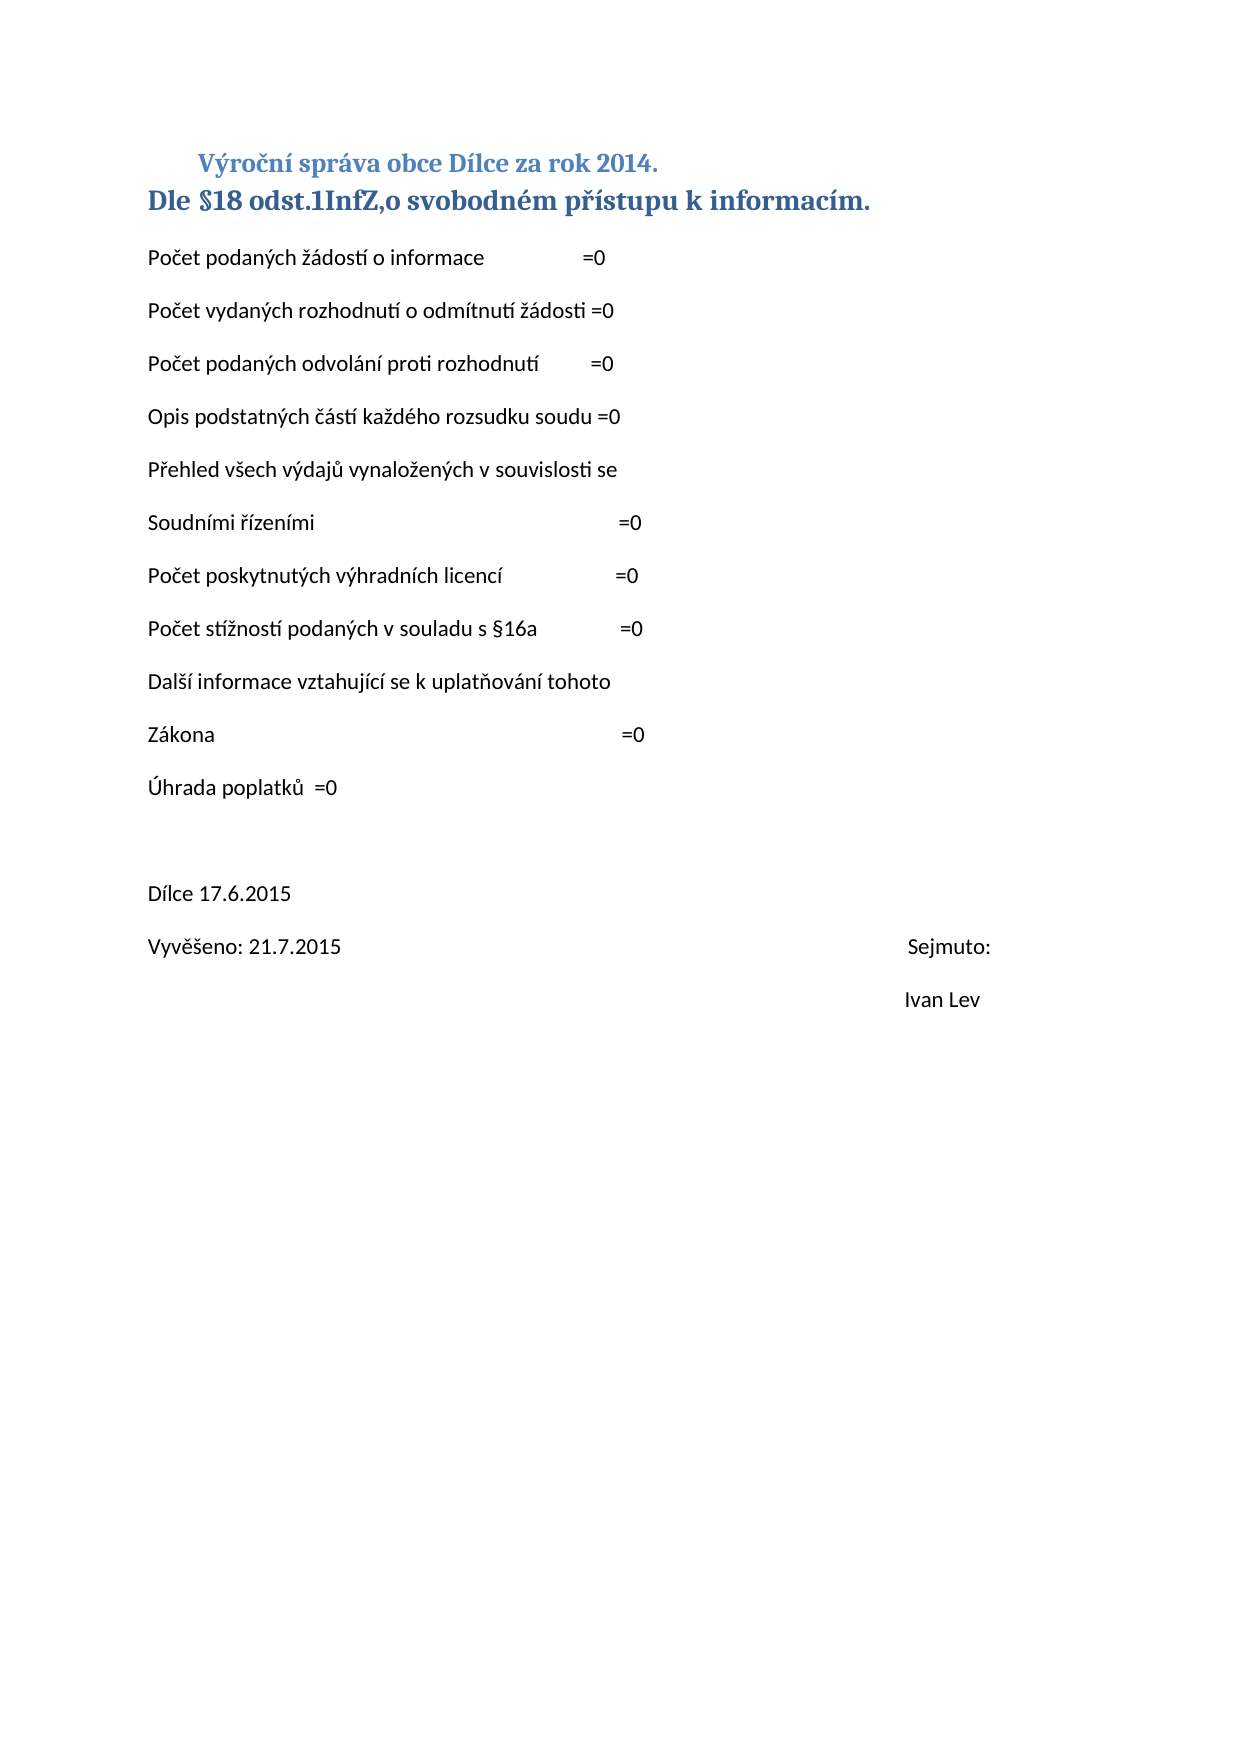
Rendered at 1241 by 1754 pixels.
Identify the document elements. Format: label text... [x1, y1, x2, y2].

text Výroční správa obce Dílce za rok 2014. Dle §18 odst.1InfZ,o svobodném přístupu k informacím. [148, 148, 1093, 217]
text Počet podaných odvolání proti rozhodnutí =0 [148, 349, 1093, 377]
text Ivan Lev [148, 985, 1093, 1013]
text Počet stížností podaných v souladu s §16a =0 [148, 614, 1093, 642]
text Zákona =0 [148, 720, 1093, 748]
text Opis podstatných částí každého rozsudku soudu =0 [148, 402, 1093, 430]
text Vyvěšeno: 21.7.2015 Sejmuto: [148, 932, 1093, 960]
text Další informace vztahující se k uplatňování tohoto [148, 667, 1093, 695]
text Soudními řízeními =0 [148, 508, 1093, 536]
text Počet podaných žádostí o informace =0 [148, 243, 1093, 271]
text Počet vydaných rozhodnutí o odmítnutí žádosti =0 [148, 296, 1093, 324]
text Počet poskytnutých výhradních licencí =0 [148, 561, 1093, 589]
text Dílce 17.6.2015 [148, 879, 1093, 907]
text Úhrada poplatků =0 [148, 773, 1093, 801]
text Přehled všech výdajů vynaložených v souvislosti se [148, 455, 1093, 483]
